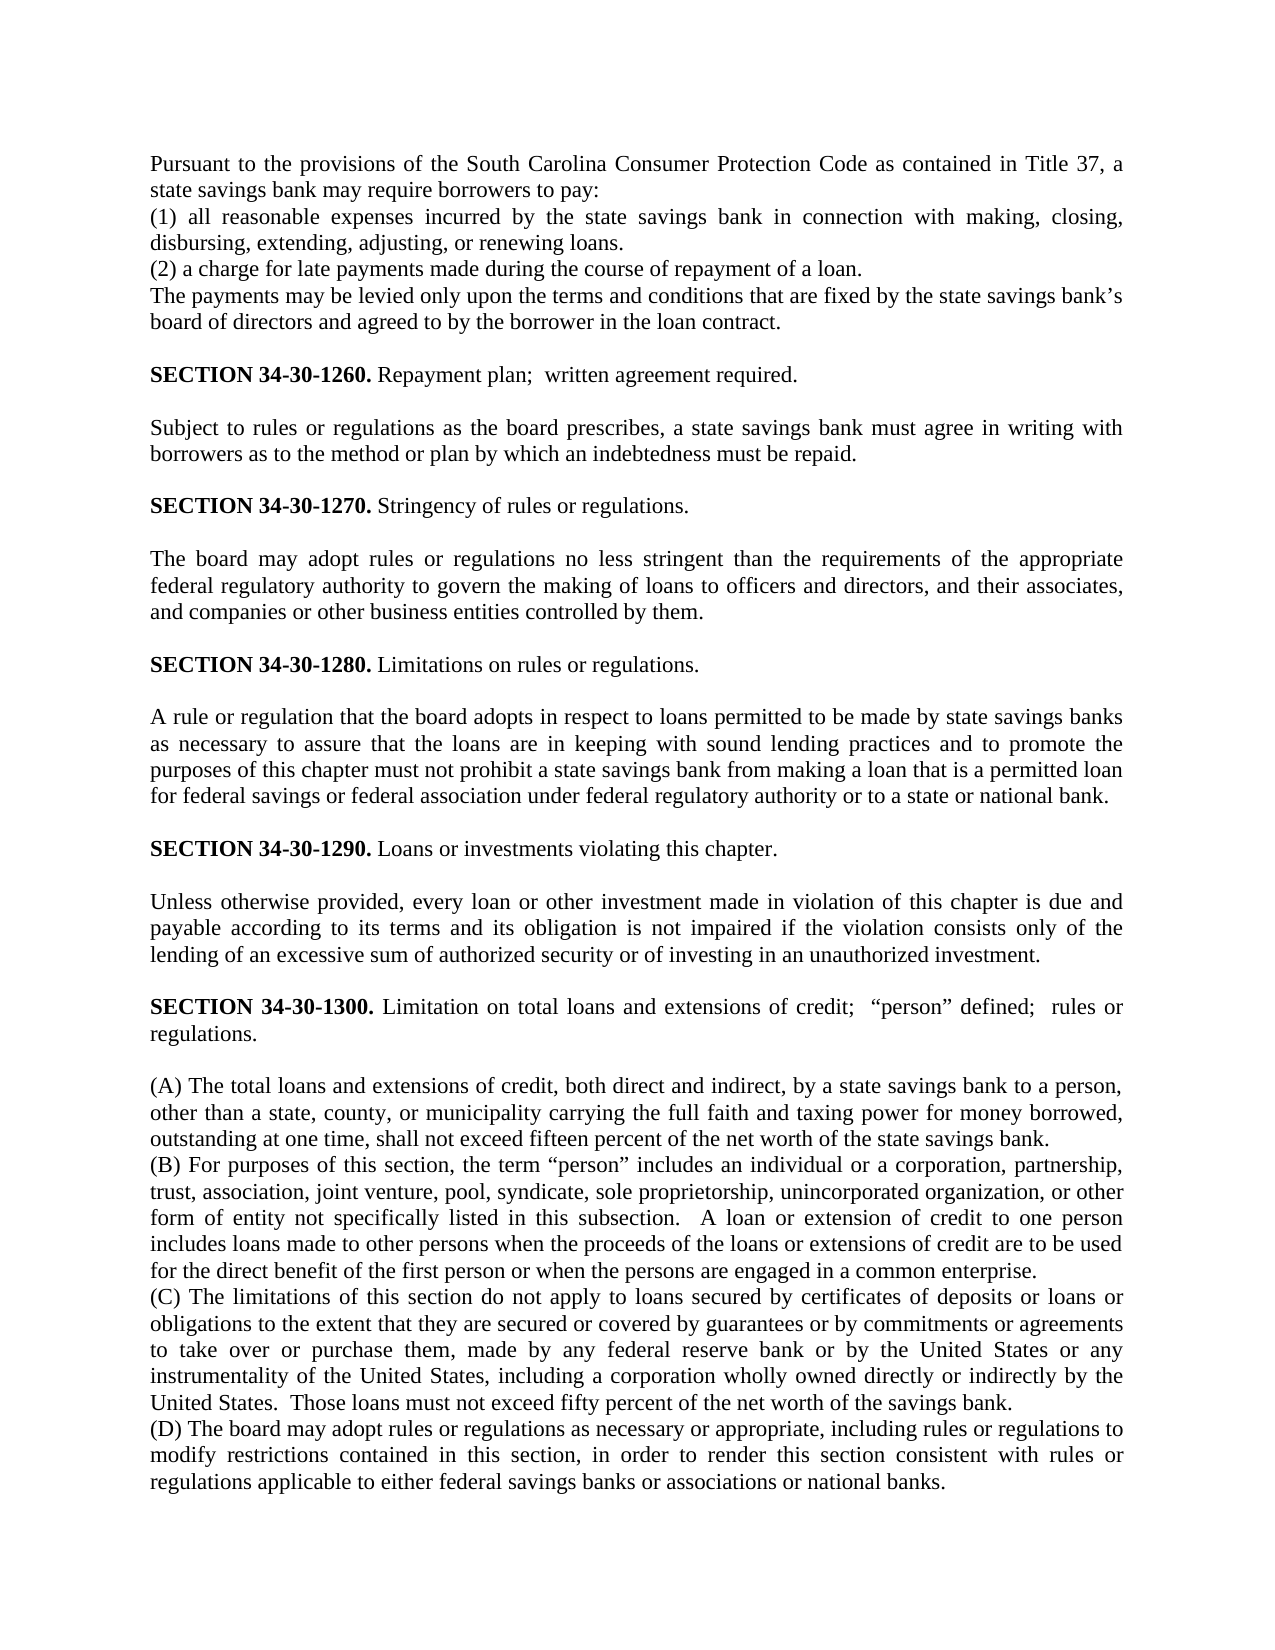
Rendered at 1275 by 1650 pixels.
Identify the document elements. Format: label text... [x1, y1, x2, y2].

text The payments may be levied only upon the terms and conditions that are fixed by the state savings bank’s board of directors and agreed to by the borrower in the loan contract. [150, 282, 1125, 334]
text A rule or regulation that the board adopts in respect to loans permitted to be made by state savings banks as necessary to assure that the loans are in keeping with sound lending practices and to promote the purposes of this chapter must not prohibit a state savings bank from making a loan that is a permitted loan for federal savings or federal association under federal regulatory authority or to a state or national bank. [150, 703, 1125, 809]
text SECTION 34-30-1290. Loans or investments violating this chapter. [150, 835, 1125, 862]
text (2) a charge for late payments made during the course of repayment of a loan. [150, 255, 1125, 282]
text Subject to rules or regulations as the board prescribes, a state savings bank must agree in writing with borrowers as to the method or plan by which an indebtedness must be repaid. [150, 413, 1125, 466]
text SECTION 34-30-1270. Stringency of rules or regulations. [150, 493, 1125, 519]
text (1) all reasonable expenses incurred by the state savings bank in connection with making, closing, disbursing, extending, adjusting, or renewing loans. [150, 203, 1125, 255]
text SECTION 34-30-1300. Limitation on total loans and extensions of credit; “person” defined; rules or regulations. [150, 993, 1125, 1046]
text (D) The board may adopt rules or regulations as necessary or appropriate, including rules or regulations to modify restrictions contained in this section, in order to render this section consistent with rules or regulations applicable to either federal savings banks or associations or national banks. [150, 1415, 1125, 1494]
text The board may adopt rules or regulations no less stringent than the requirements of the appropriate federal regulatory authority to govern the making of loans to officers and directors, and their associates, and companies or other business entities controlled by them. [150, 545, 1125, 624]
text Pursuant to the provisions of the South Carolina Consumer Protection Code as contained in Title 37, a state savings bank may require borrowers to pay: [150, 150, 1125, 203]
text Unless otherwise provided, every loan or other investment made in violation of this chapter is due and payable according to its terms and its obligation is not impaired if the violation consists only of the lending of an excessive sum of authorized security or of investing in an unauthorized investment. [150, 888, 1125, 967]
text (A) The total loans and extensions of credit, both direct and indirect, by a state savings bank to a person, other than a state, county, or municipality carrying the full faith and taxing power for money borrowed, outstanding at one time, shall not exceed fifteen percent of the net worth of the state savings bank. [150, 1072, 1125, 1151]
text (B) For purposes of this section, the term “person” includes an individual or a corporation, partnership, trust, association, joint venture, pool, syndicate, sole proprietorship, unincorporated organization, or other form of entity not specifically listed in this subsection. A loan or extension of credit to one person includes loans made to other persons when the proceeds of the loans or extensions of credit are to be used for the direct benefit of the first person or when the persons are engaged in a common enterprise. [150, 1151, 1125, 1283]
text SECTION 34-30-1280. Limitations on rules or regulations. [150, 651, 1125, 677]
text (C) The limitations of this section do not apply to loans secured by certificates of deposits or loans or obligations to the extent that they are secured or covered by guarantees or by commitments or agreements to take over or purchase them, made by any federal reserve bank or by the United States or any instrumentality of the United States, including a corporation wholly owned directly or indirectly by the United States. Those loans must not exceed fifty percent of the net worth of the savings bank. [150, 1283, 1125, 1415]
text SECTION 34-30-1260. Repayment plan; written agreement required. [150, 361, 1125, 387]
